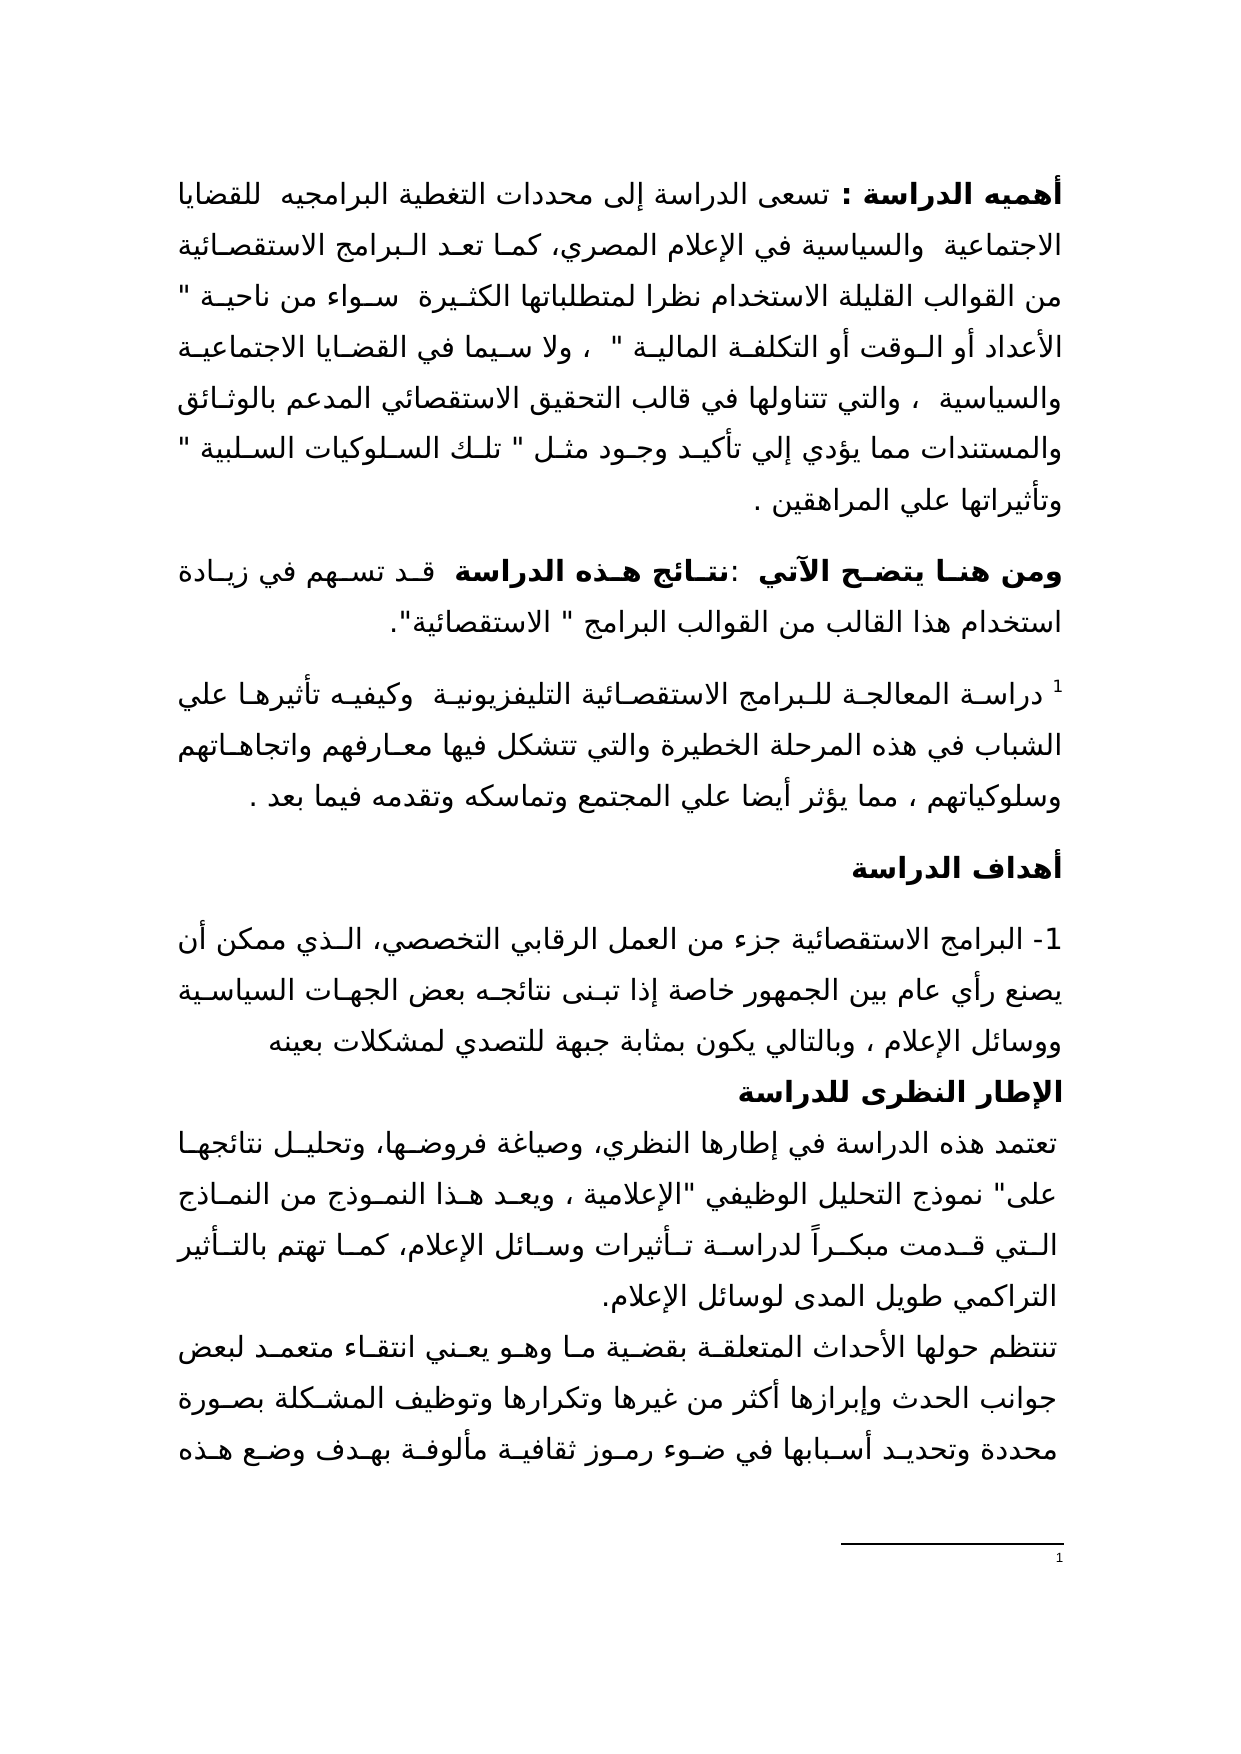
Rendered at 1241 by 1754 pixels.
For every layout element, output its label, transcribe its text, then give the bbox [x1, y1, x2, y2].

text أهداف الدراسة [177, 851, 1063, 885]
text تعتمد هذه الدراسة في إطارها النظري، وصياغة فروضها، وتحليل نتائجها على" نموذج التحليل الوظيفي "الإعلامية ، ويعد هذا النموذج من النماذج التي قدمت مبكراً لدراسة تأثيرات وسائل الإعلام، كما تهتم بالتأثير التراكمي طويل المدى لوسائل الإعلام. [177, 1126, 1058, 1313]
text 1- البرامج الاستقصائية جزء من العمل الرقابي التخصصي، الذي ممكن أن يصنع رأي عام بين الجمهور خاصة إذا تبنى نتائجه بعض الجهات السياسية ووسائل الإعلام ، وبالتالي يكون بمثابة جبهة للتصدي لمشكلات بعينه [177, 923, 1063, 1058]
text الإطار النظرى للدراسة [177, 1076, 1064, 1109]
text دراسة المعالجة للبرامج الاستقصائية التليفزيونية وكيفيه تأثيرها علي الشباب في هذه المرحلة الخطيرة والتي تتشكل فيها معارفهم واتجاهاتهم وسلوكياتهم ، مما يؤثر أيضا علي المجتمع وتماسكه وتقدمه فيما بعد . [177, 677, 1063, 813]
text ومن هنا يتضح الآتي :نتائج هذه الدراسة قد تسهم في زيادة استخدام هذا القالب من القوالب البرامج " الاستقصائية". [177, 554, 1063, 639]
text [177, 1330, 1058, 1466]
text أهميه الدراسة : تسعى الدراسة إلى محددات التغطية البرامجيه للقضايا الاجتماعية والسياسية في الإعلام المصري، كما تعد البرامج الاستقصائية من القوالب القليلة الاستخدام نظرا لمتطلباتها الكثيرة سواء من ناحية " الأعداد أو الوقت أو التكلفة المالية " ، ولا سيما في القضايا الاجتماعية والسياسية ، والتي تتناولها في قالب التحقيق الاستقصائي المدعم بالوثائق والمستندات مما يؤدي إلي تأكيد وجود مثل " تلك السلوكيات السلبية " وتأثيراتها علي المراهقين . [177, 177, 1063, 517]
